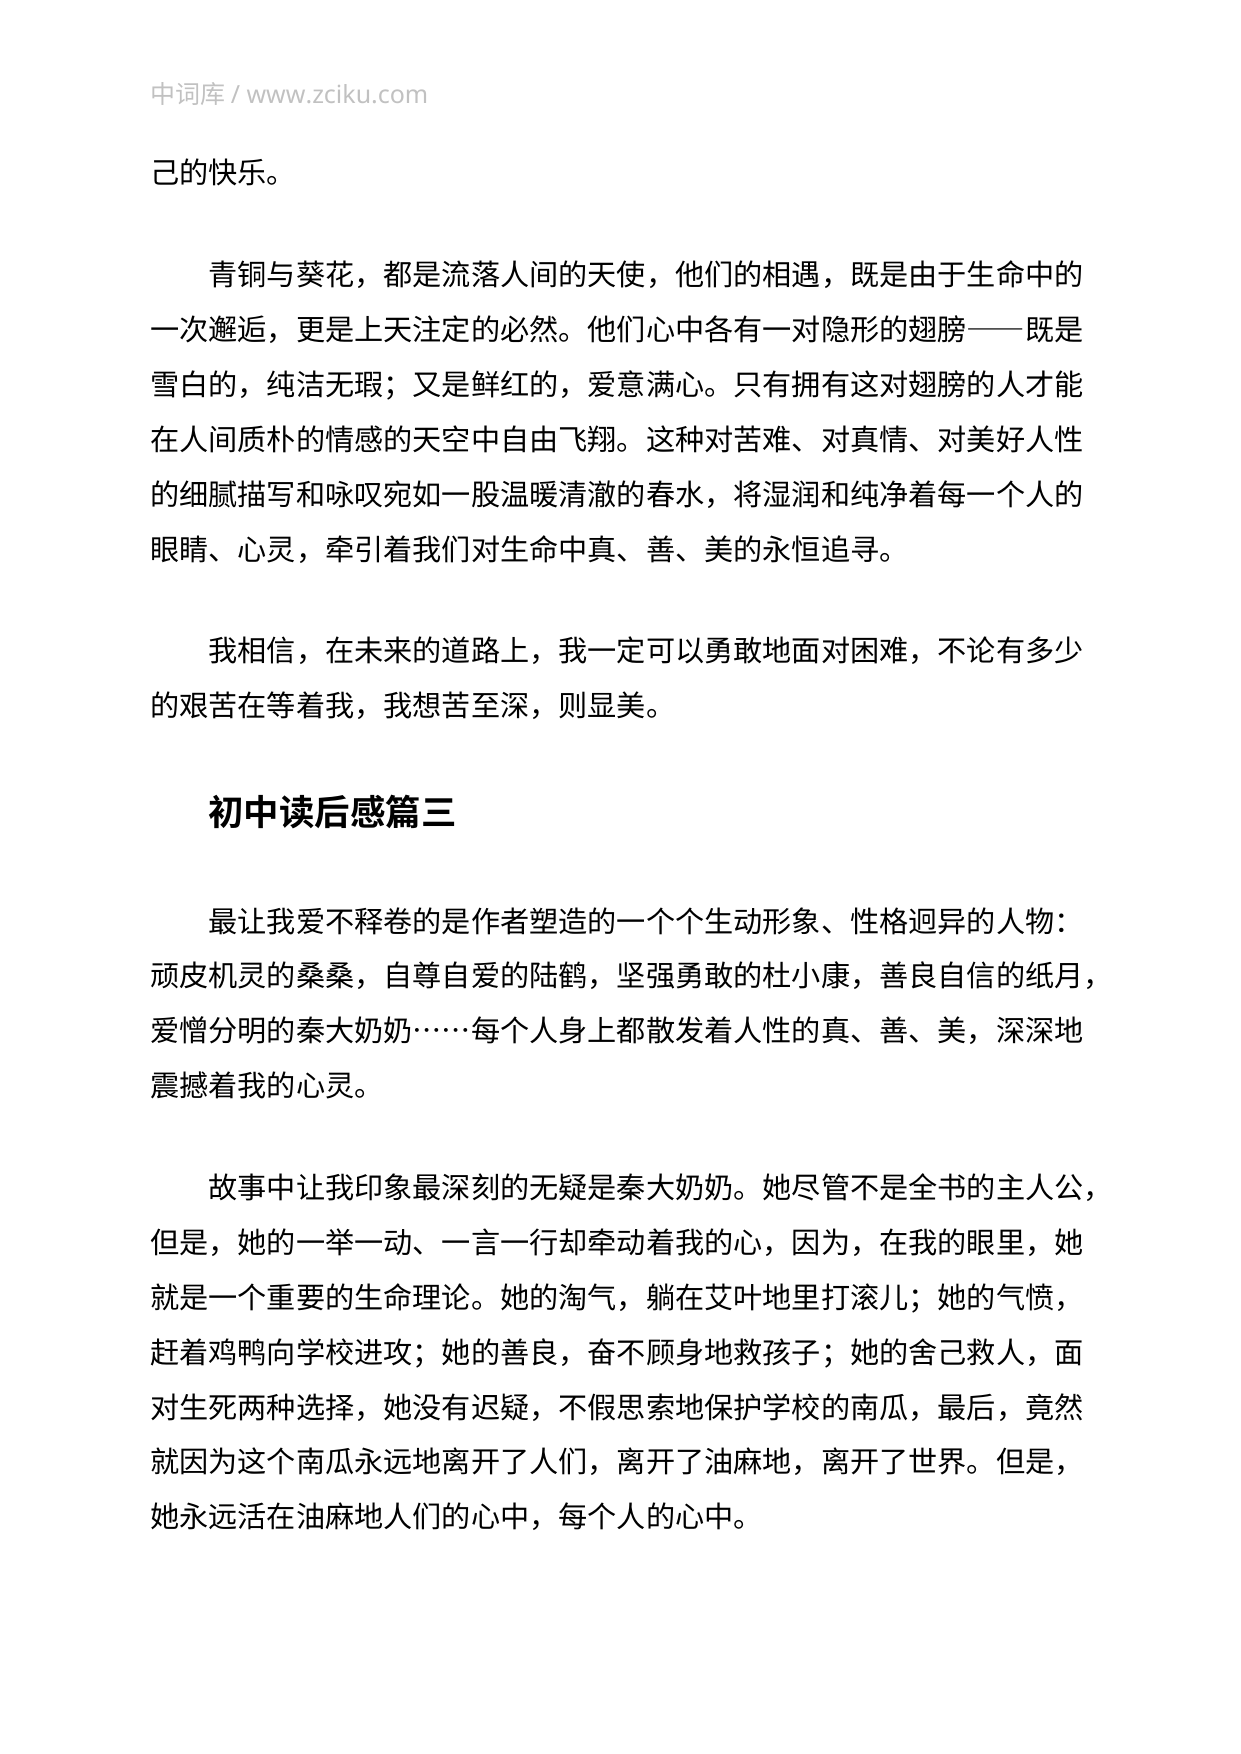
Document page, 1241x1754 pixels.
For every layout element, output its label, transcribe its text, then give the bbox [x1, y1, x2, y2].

text 最让我爱不释卷的是作者塑造的一个个生动形象、性格迥异的人物：顽皮机灵的桑桑，自尊自爱的陆鹤，坚强勇敢的杜小康，善良自信的纸月，爱憎分明的秦大奶奶……每个人身上都散发着人性的真、善、美，深深地震撼着我的心灵。 [150, 898, 1090, 1105]
text 故事中让我印象最深刻的无疑是秦大奶奶。她尽管不是全书的主人公，但是，她的一举一动、一言一行却牵动着我的心，因为，在我的眼里，她就是一个重要的生命理论。她的淘气，躺在艾叶地里打滚儿；她的气愤，赶着鸡鸭向学校进攻；她的善良，奋不顾身地救孩子；她的舍己救人，面对生死两种选择，她没有迟疑，不假思索地保护学校的南瓜，最后，竟然就因为这个南瓜永远地离开了人们，离开了油麻地，离开了世界。但是，她永远活在油麻地人们的心中，每个人的心中。 [150, 1164, 1090, 1536]
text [150, 150, 1090, 192]
text 我相信，在未来的道路上，我一定可以勇敢地面对困难，不论有多少的艰苦在等着我，我想苦至深，则显美。 [150, 628, 1090, 725]
text 青铜与葵花，都是流落人间的天使，他们的相遇，既是由于生命中的一次邂逅，更是上天注定的必然。他们心中各有一对隐形的翅膀——既是雪白的，纯洁无瑕；又是鲜红的，爱意满心。只有拥有这对翅膀的人才能在人间质朴的情感的天空中自由飞翔。这种对苦难、对真情、对美好人性的细腻描写和咏叹宛如一股温暖清澈的春水，将湿润和纯净着每一个人的眼睛、心灵，牵引着我们对生命中真、善、美的永恒追寻。 [150, 252, 1090, 568]
text 初中读后感篇三 [150, 785, 1090, 836]
